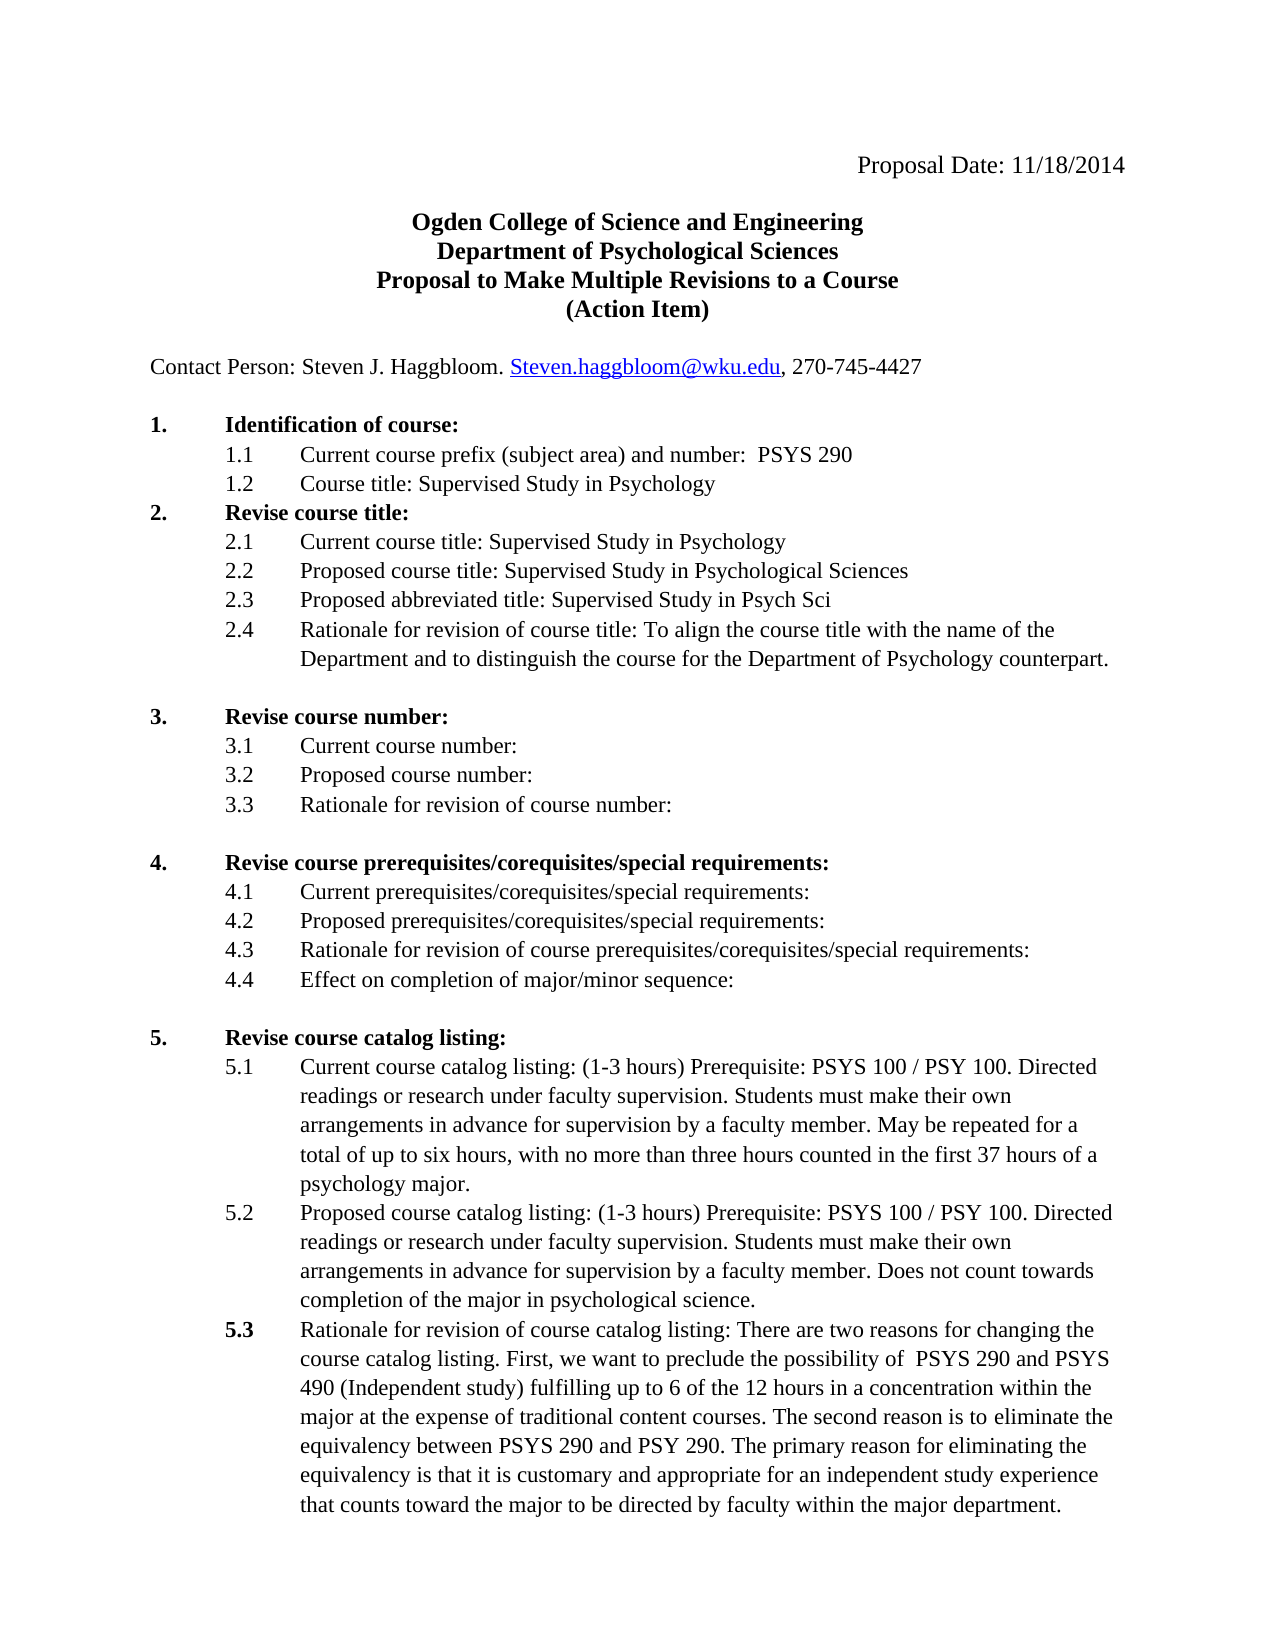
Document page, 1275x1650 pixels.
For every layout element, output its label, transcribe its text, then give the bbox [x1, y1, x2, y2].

list Proposed abbreviated title: Supervised Study in Psych Sci [225, 584, 1125, 614]
list Rationale for revision of course number: [225, 789, 1125, 818]
text (Action Item) [150, 294, 1125, 322]
list Proposed course number: [225, 759, 1125, 789]
list Current course number: [225, 730, 1125, 759]
text Contact Person: Steven J. Haggbloom. Steven.haggbloom@wku.edu, 270-745-4427 [150, 351, 1125, 380]
text Proposal Date: 11/18/2014 [150, 150, 1125, 179]
list Current course catalog listing: (1-3 hours) Prerequisite: PSYS 100 / PSY 100. Directed readings or research under faculty supervision. Students must make their own arrangements in advance for supervision by a faculty member. May be repeated for a total of up to six hours, with no more than three hours counted in the first 37 hours of a psychology major. [225, 1051, 1125, 1197]
list Course title: Supervised Study in Psychology [225, 468, 1125, 497]
text 4.4 Effect on completion of major/minor sequence: [225, 964, 1125, 993]
list Current course title: Supervised Study in Psychology [225, 526, 1125, 555]
list Proposed course title: Supervised Study in Psychological Sciences [225, 555, 1125, 584]
text 4.3 Rationale for revision of course prerequisites/corequisites/special requirements: [225, 934, 1125, 964]
text Department of Psychological Sciences [150, 236, 1125, 265]
list Rationale for revision of course catalog listing: There are two reasons for changing the course catalog listing. First, we want to preclude the possibility of PSYS 290 and PSYS 490 (Independent study) fulfilling up to 6 of the 12 hours in a concentration within the major at the expense of traditional content courses. The second reason is to eliminate the equivalency between PSYS 290 and PSY 290. The primary reason for eliminating the equivalency is that it is customary and appropriate for an independent study experience that counts toward the major to be directed by faculty within the major department. [225, 1314, 1125, 1518]
text 1. Identification of course: [150, 409, 1125, 439]
text 5. Revise course catalog listing: [150, 1022, 1125, 1051]
text 4.2 Proposed prerequisites/corequisites/special requirements: [225, 905, 1125, 934]
list Proposed course catalog listing: (1-3 hours) Prerequisite: PSYS 100 / PSY 100. Directed readings or research under faculty supervision. Students must make their own arrangements in advance for supervision by a faculty member. Does not count towards completion of the major in psychological science. [225, 1197, 1125, 1314]
text 4. Revise course prerequisites/corequisites/special requirements: [150, 847, 1125, 876]
text 2. Revise course title: [150, 497, 1125, 526]
text Proposal to Make Multiple Revisions to a Course [150, 265, 1125, 294]
list Rationale for revision of course title: To align the course title with the name of the Department and to distinguish the course for the Department of Psychology counterpart. [225, 614, 1125, 672]
text 4.1 Current prerequisites/corequisites/special requirements: [225, 876, 1125, 905]
text Ogden College of Science and Engineering [150, 207, 1125, 236]
text 3. Revise course number: [150, 701, 1125, 730]
list Current course prefix (subject area) and number: PSYS 290 [225, 439, 1125, 468]
